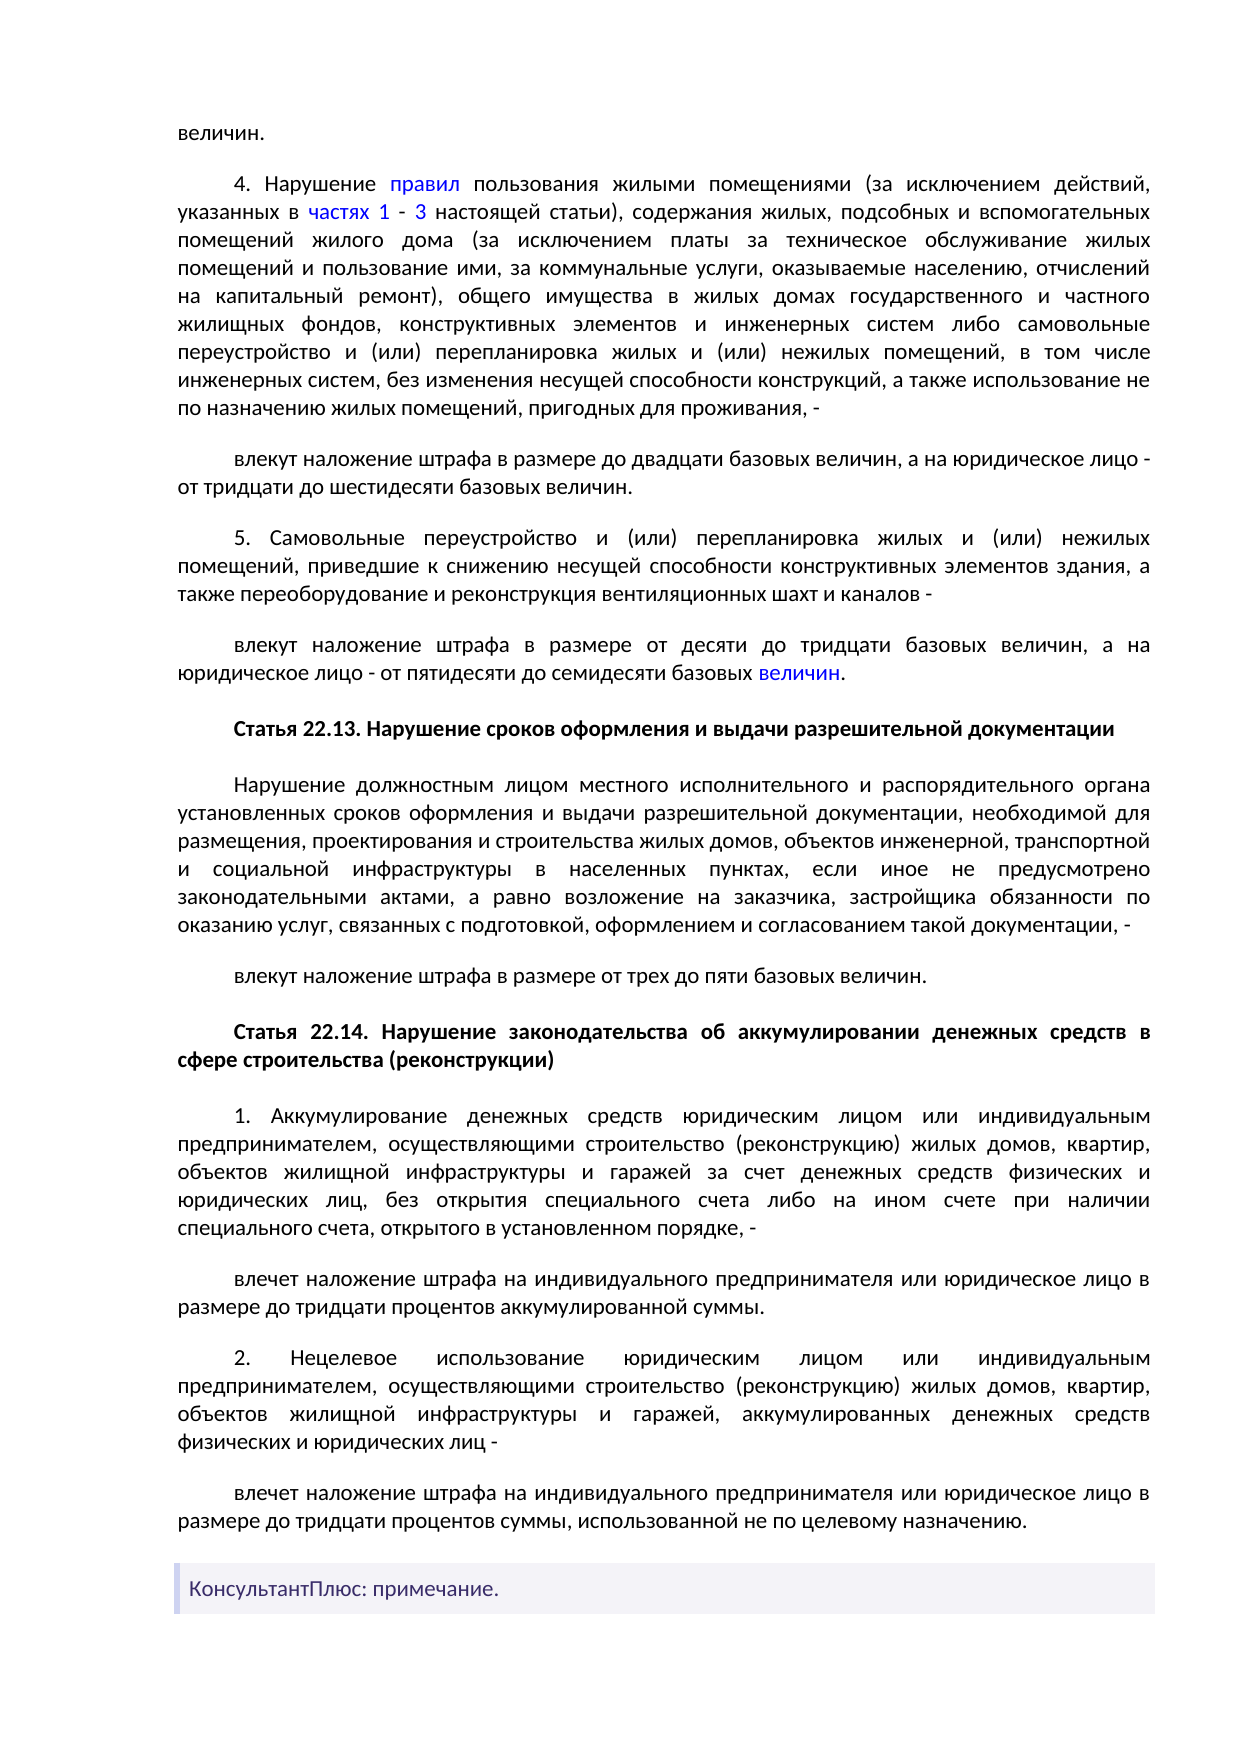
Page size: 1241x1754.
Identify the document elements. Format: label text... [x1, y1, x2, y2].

text 2. Нецелевое использование юридическим лицом или индивидуальным предпринимателем, осуществляющими строительство (реконструкцию) жилых домов, квартир, объектов жилищной инфраструктуры и гаражей, аккумулированных денежных средств физических и юридических лиц - [177, 1343, 1152, 1455]
text влекут наложение штрафа в размере от десяти до тридцати базовых величин, а на юридическое лицо - от пятидесяти до семидесяти базовых величин. [177, 630, 1152, 686]
text влекут наложение штрафа в размере от трех до пяти базовых величин. [177, 961, 1152, 989]
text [177, 118, 1152, 146]
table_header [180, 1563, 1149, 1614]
text влекут наложение штрафа в размере до двадцати базовых величин, а на юридическое лицо - от тридцати до шестидесяти базовых величин. [177, 444, 1152, 500]
text влечет наложение штрафа на индивидуального предпринимателя или юридическое лицо в размере до тридцати процентов аккумулированной суммы. [177, 1264, 1152, 1320]
text 5. Самовольные переустройство и (или) перепланировка жилых и (или) нежилых помещений, приведшие к снижению несущей способности конструктивных элементов здания, а также переоборудование и реконструкция вентиляционных шахт и каналов - [177, 523, 1152, 607]
text 4. Нарушение правил пользования жилыми помещениями (за исключением действий, указанных в частях 1 - 3 настоящей статьи), содержания жилых, подсобных и вспомогательных помещений жилого дома (за исключением платы за техническое обслуживание жилых помещений и пользование ими, за коммунальные услуги, оказываемые населению, отчислений на капитальный ремонт), общего имущества в жилых домах государственного и частного жилищных фондов, конструктивных элементов и инженерных систем либо самовольные переустройство и (или) перепланировка жилых и (или) нежилых помещений, в том числе инженерных систем, без изменения несущей способности конструкций, а также использование не по назначению жилых помещений, пригодных для проживания, - [177, 169, 1152, 421]
text 1. Аккумулирование денежных средств юридическим лицом или индивидуальным предпринимателем, осуществляющими строительство (реконструкцию) жилых домов, квартир, объектов жилищной инфраструктуры и гаражей за счет денежных средств физических и юридических лиц, без открытия специального счета либо на ином счете при наличии специального счета, открытого в установленном порядке, - [177, 1101, 1152, 1241]
text Нарушение должностным лицом местного исполнительного и распорядительного органа установленных сроков оформления и выдачи разрешительной документации, необходимой для размещения, проектирования и строительства жилых домов, объектов инженерной, транспортной и социальной инфраструктуры в населенных пунктах, если иное не предусмотрено законодательными актами, а равно возложение на заказчика, застройщика обязанности по оказанию услуг, связанных с подготовкой, оформлением и согласованием такой документации, - [177, 770, 1152, 938]
text влечет наложение штрафа на индивидуального предпринимателя или юридическое лицо в размере до тридцати процентов суммы, использованной не по целевому назначению. [177, 1478, 1152, 1534]
text Статья 22.13. Нарушение сроков оформления и выдачи разрешительной документации [177, 714, 1152, 742]
text Статья 22.14. Нарушение законодательства об аккумулировании денежных средств в сфере строительства (реконструкции) [177, 1017, 1152, 1073]
